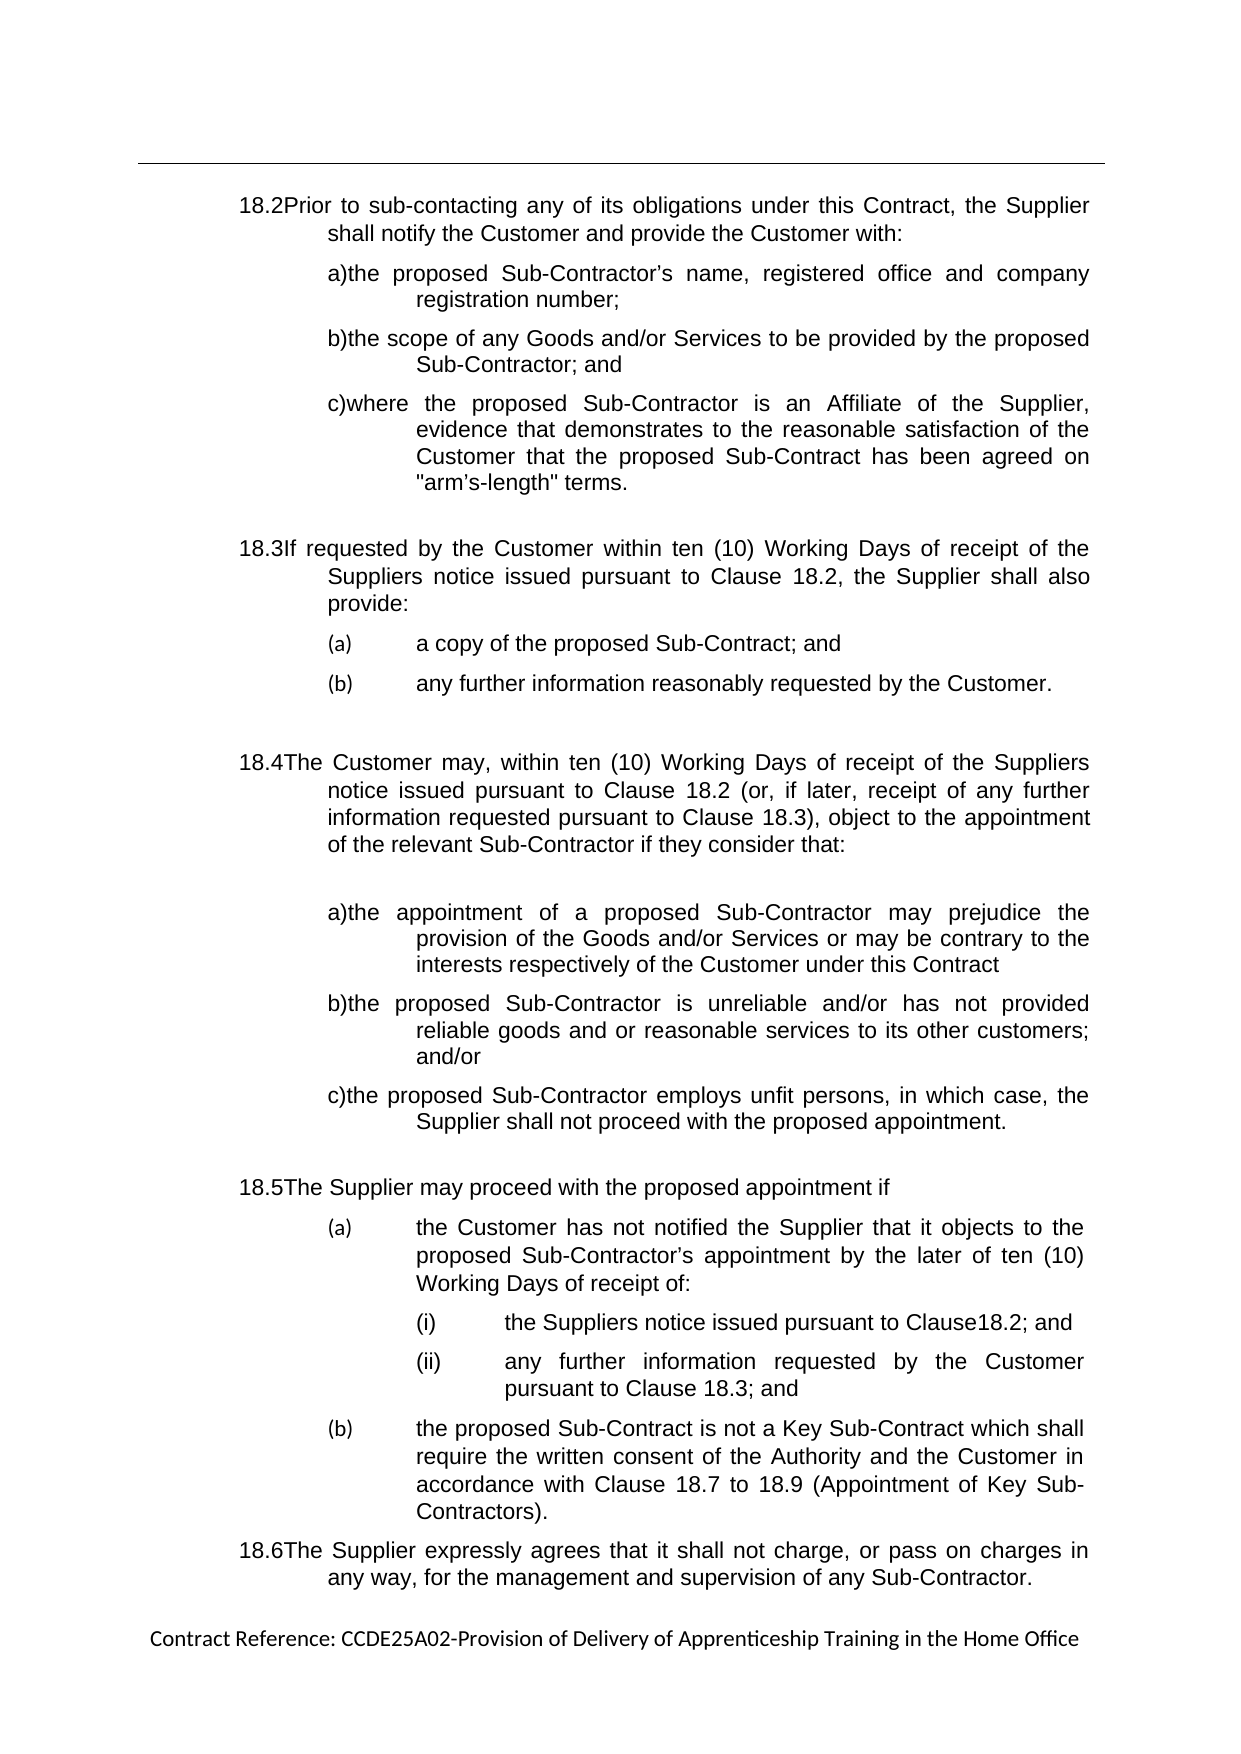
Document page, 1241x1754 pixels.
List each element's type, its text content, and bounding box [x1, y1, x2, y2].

list a copy of the proposed Sub-Contract; and [327, 629, 1085, 657]
list The Customer may, within ten (10) Working Days of receipt of the Suppliers notice issued pursuant to Clause 18.2 (or, if later, receipt of any further information requested pursuant to Clause 18.3), object to the appointment of the relevant Sub-Contractor if they consider that: [239, 749, 1090, 858]
list the appointment of a proposed Sub-Contractor may prejudice the provision of the Goods and/or Services or may be contrary to the interests respectively of the Customer under this Contract [327, 899, 1090, 978]
list The Supplier expressly agrees that it shall not charge, or pass on charges in any way, for the management and supervision of any Sub-Contractor. [239, 1537, 1090, 1591]
list the Customer has not notified the Supplier that it objects to the proposed Sub-Contractor’s appointment by the later of ten (10) Working Days of receipt of: [327, 1213, 1085, 1296]
list any further information reasonably requested by the Customer. [327, 669, 1085, 698]
list If requested by the Customer within ten (10) Working Days of receipt of the Suppliers notice issued pursuant to Clause 18.2, the Supplier shall also provide: [239, 535, 1090, 616]
list the proposed Sub-Contractor is unreliable and/or has not provided reliable goods and or reasonable services to its other customers; and/or [327, 990, 1090, 1069]
list Prior to sub-contacting any of its obligations under this Contract, the Supplier shall notify the Customer and provide the Customer with: [239, 192, 1090, 246]
list the proposed Sub-Contract is not a Key Sub-Contract which shall require the written consent of the Authority and the Customer in accordance with Clause 18.7 to 18.9 (Appointment of Key Sub-Contractors). [327, 1414, 1085, 1524]
list the Suppliers notice issued pursuant to Clause18.2; and [416, 1309, 1085, 1335]
list the proposed Sub-Contractor’s name, registered office and company registration number; [327, 259, 1090, 312]
list The Supplier may proceed with the proposed appointment if [239, 1174, 1090, 1201]
list the proposed Sub-Contractor employs unfit persons, in which case, the Supplier shall not proceed with the proposed appointment. [327, 1082, 1090, 1134]
list where the proposed Sub-Contractor is an Affiliate of the Supplier, evidence that demonstrates to the reasonable satisfaction of the Customer that the proposed Sub-Contract has been agreed on "arm’s-length" terms. [327, 390, 1090, 495]
list the scope of any Goods and/or Services to be provided by the proposed Sub-Contractor; and [327, 325, 1090, 377]
list any further information requested by the Customer pursuant to Clause 18.3; and [416, 1348, 1085, 1401]
